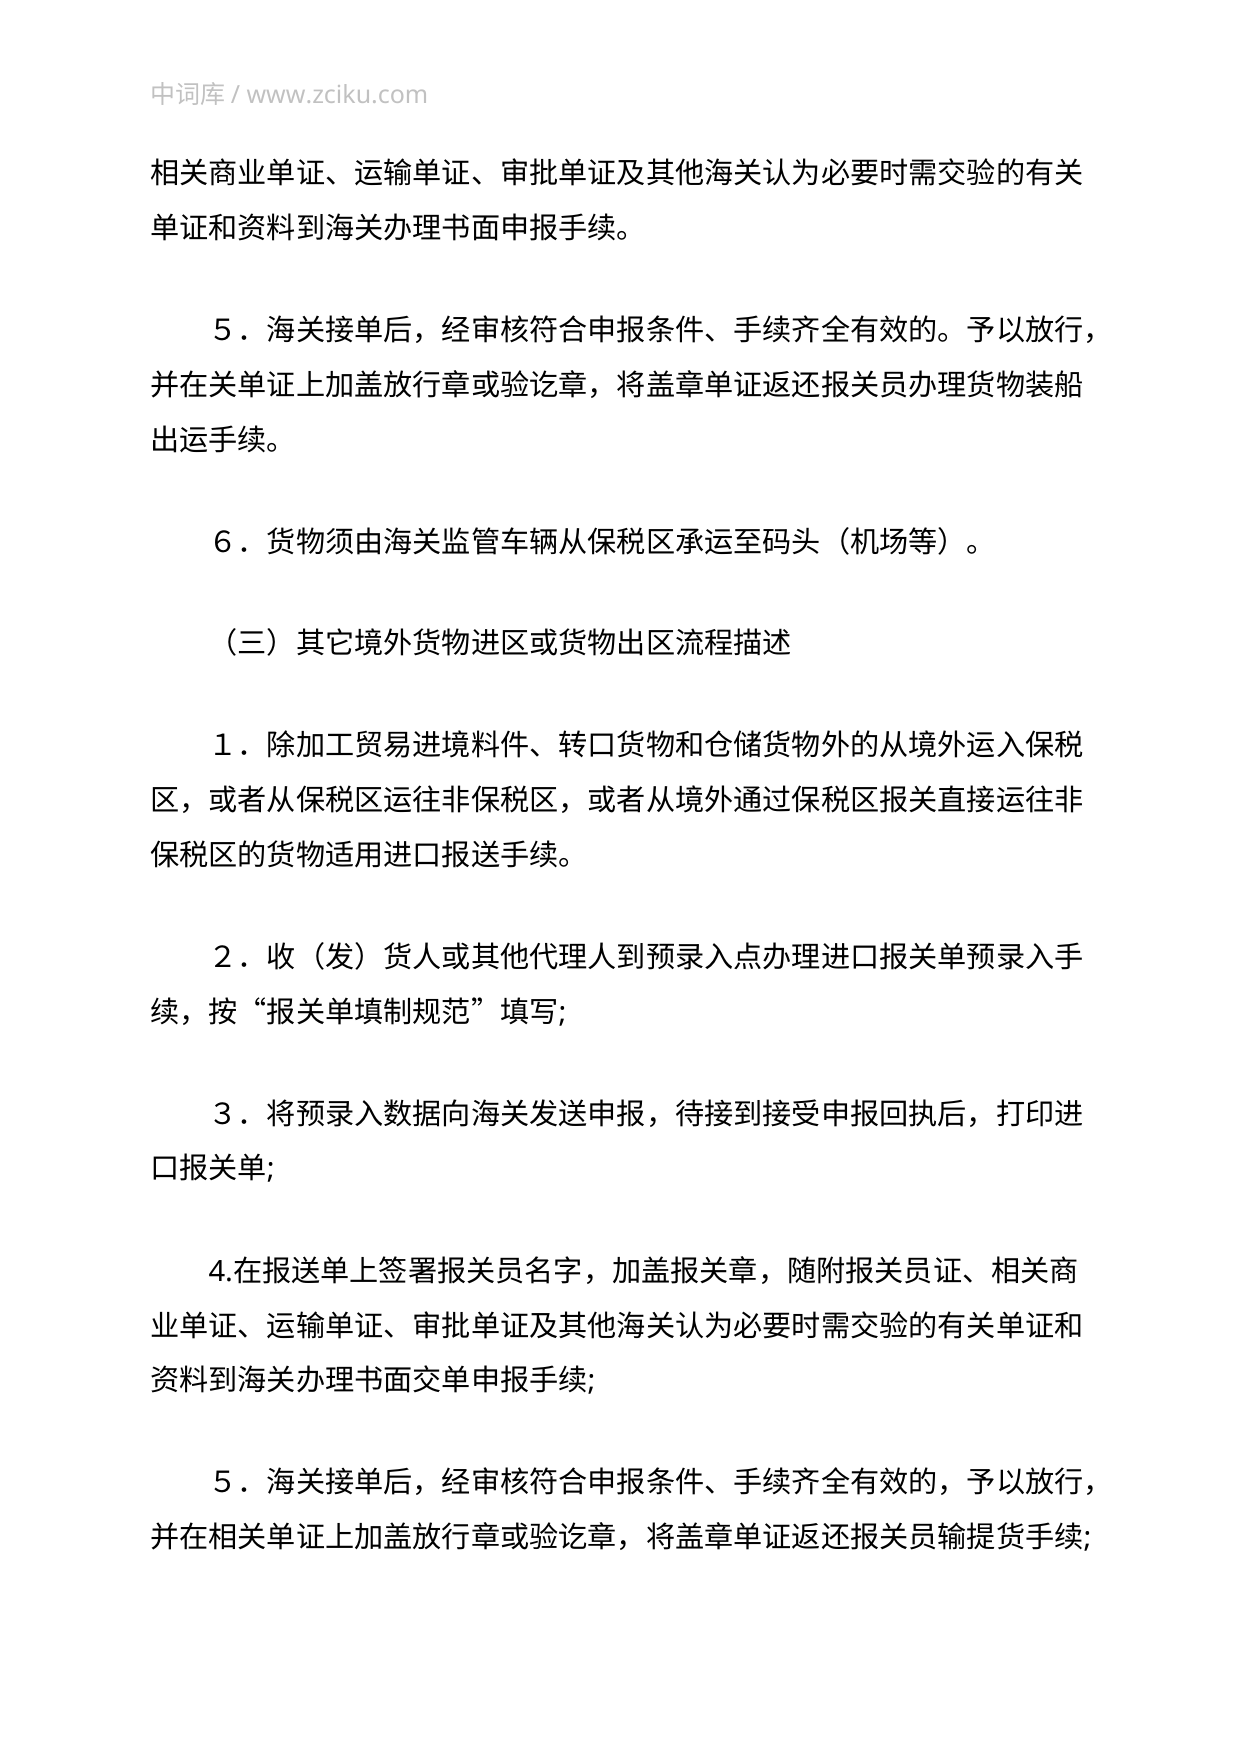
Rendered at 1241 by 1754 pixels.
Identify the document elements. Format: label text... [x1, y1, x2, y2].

text ５．海关接单后，经审核符合申报条件、手续齐全有效的。予以放行，并在关单证上加盖放行章或验讫章，将盖章单证返还报关员办理货物装船出运手续。 [150, 307, 1090, 459]
text 4.在报送单上签署报关员名字，加盖报关章，随附报关员证、相关商业单证、运输单证、审批单证及其他海关认为必要时需交验的有关单证和资料到海关办理书面交单申报手续; [150, 1247, 1090, 1399]
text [150, 150, 1090, 247]
text １．除加工贸易进境料件、转口货物和仓储货物外的从境外运入保税区，或者从保税区运往非保税区，或者从境外通过保税区报关直接运往非保税区的货物适用进口报送手续。 [150, 722, 1090, 874]
text ５．海关接单后，经审核符合申报条件、手续齐全有效的，予以放行，并在相关单证上加盖放行章或验讫章，将盖章单证返还报关员输提货手续; [150, 1459, 1090, 1556]
text （三）其它境外货物进区或货物出区流程描述 [150, 620, 1090, 662]
text ２．收（发）货人或其他代理人到预录入点办理进口报关单预录入手续，按“报关单填制规范”填写; [150, 933, 1090, 1031]
text ３．将预录入数据向海关发送申报，待接到接受申报回执后，打印进口报关单; [150, 1090, 1090, 1187]
text ６．货物须由海关监管车辆从保税区承运至码头（机场等）。 [150, 518, 1090, 561]
